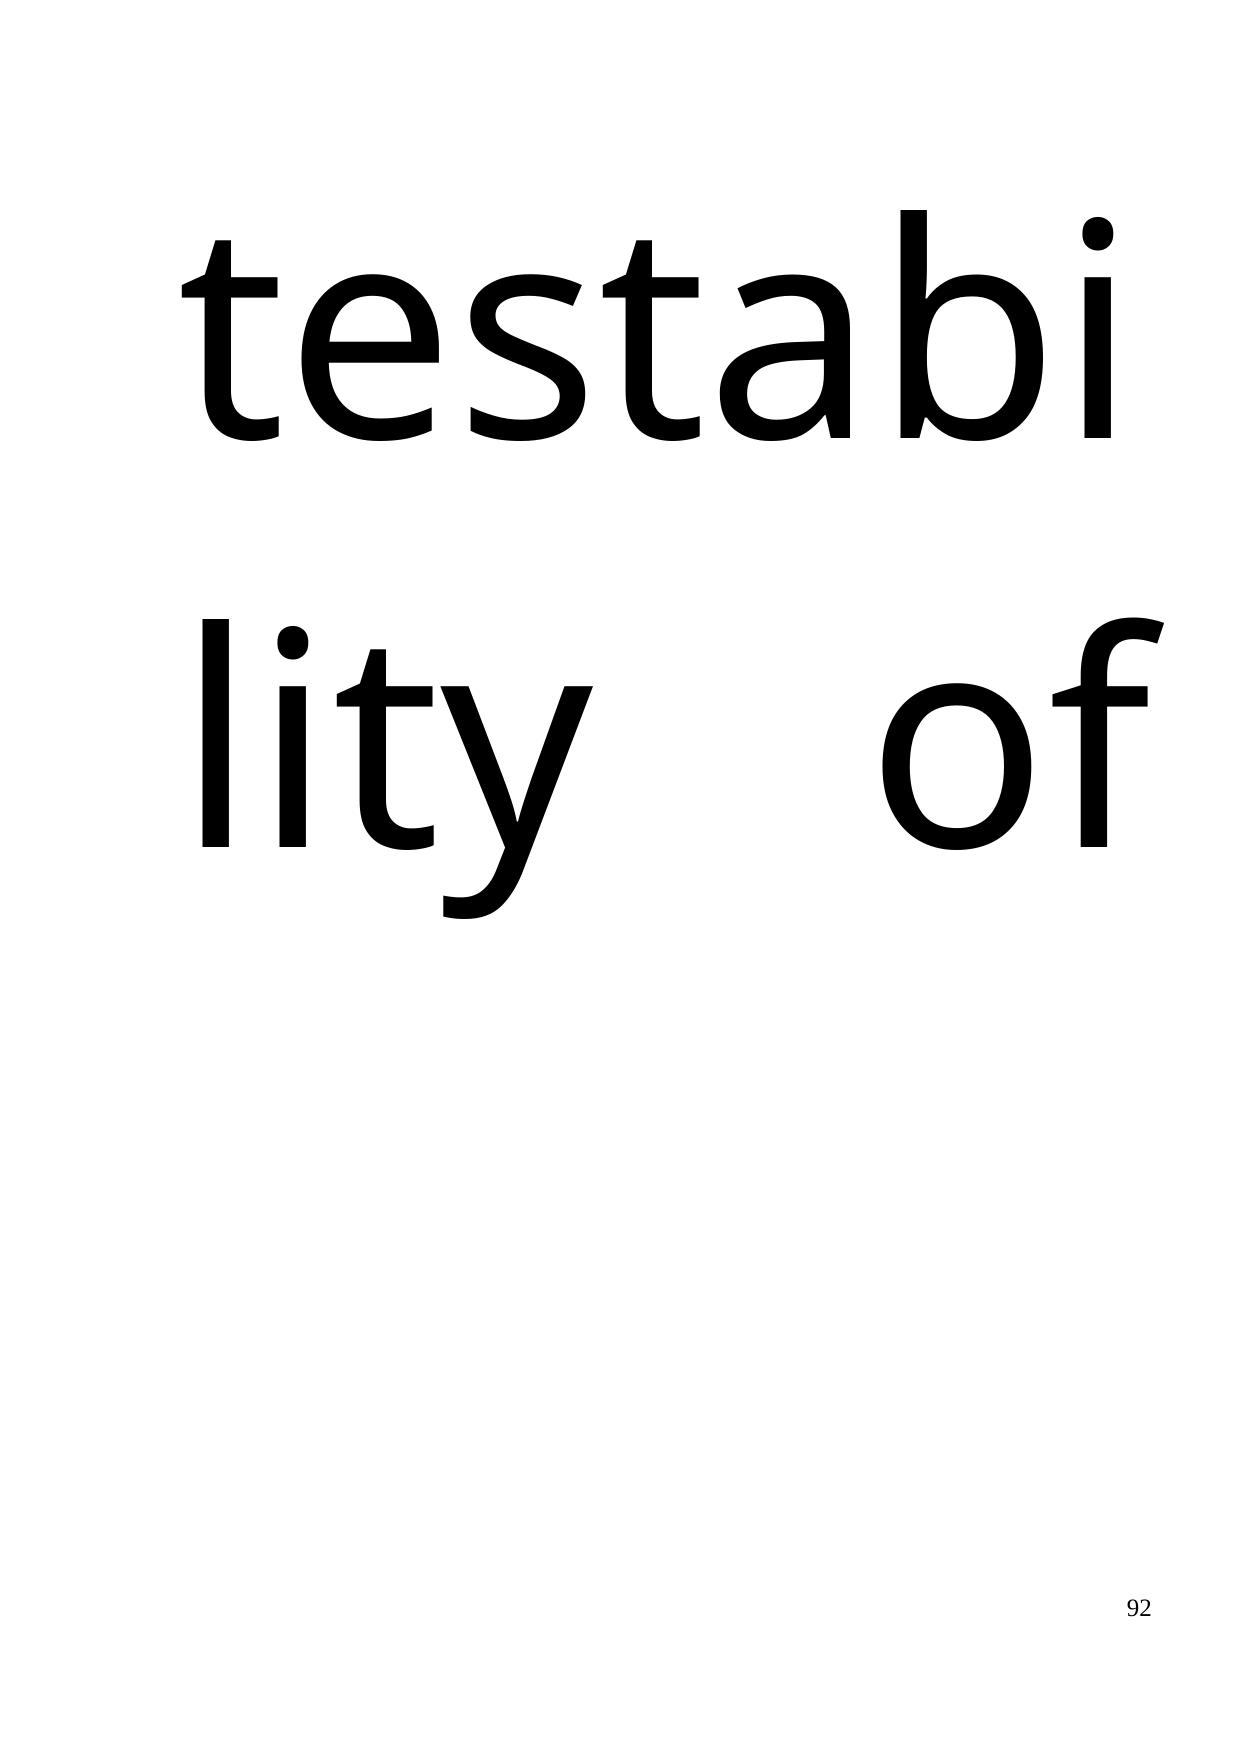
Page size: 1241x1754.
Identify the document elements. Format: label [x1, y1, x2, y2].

list [140, 118, 1152, 935]
